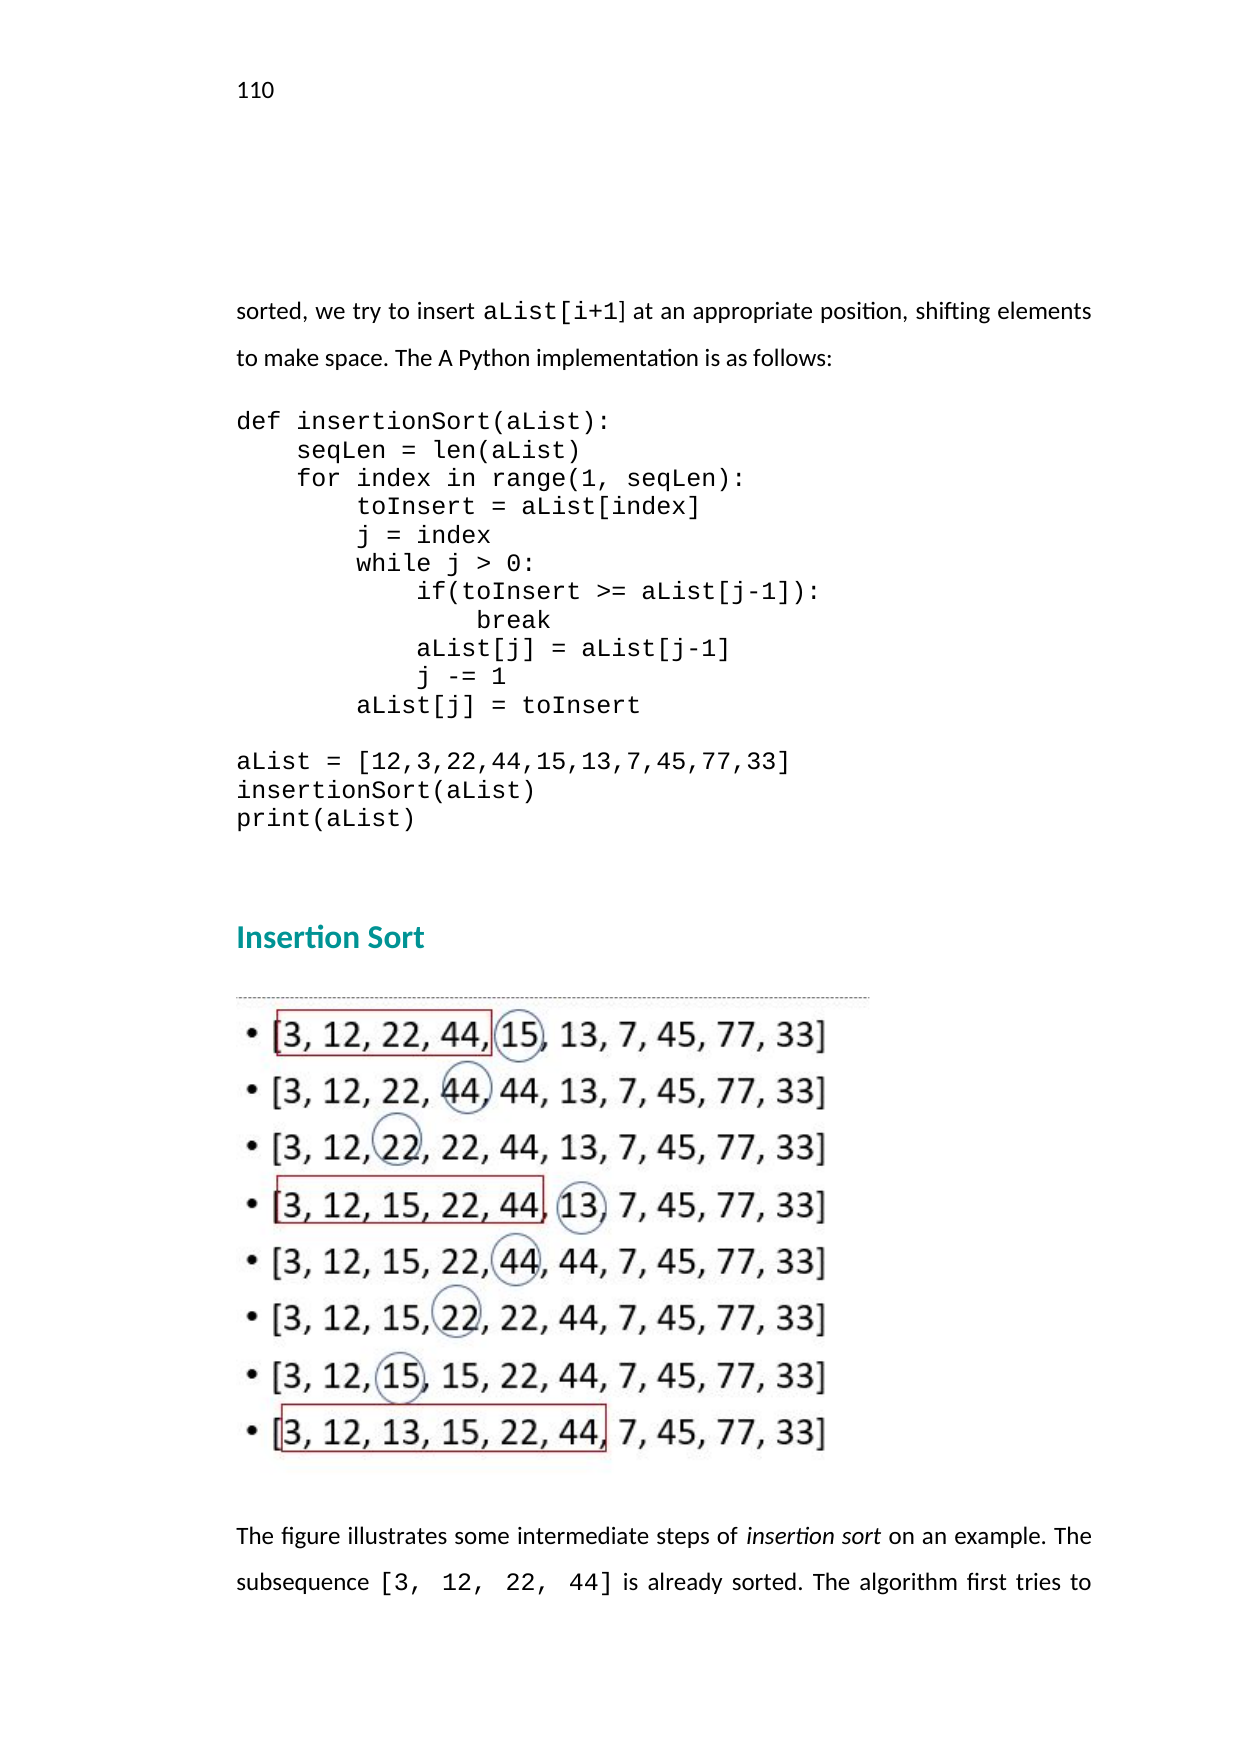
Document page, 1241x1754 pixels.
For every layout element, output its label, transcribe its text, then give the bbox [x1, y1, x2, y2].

text while j > 0: [236, 551, 1092, 579]
text insertionSort(aList) [236, 777, 1092, 806]
text for index in range(1, seqLen): [236, 466, 1092, 494]
picture [236, 997, 870, 1479]
text toInsert = aList[index] [236, 494, 1092, 522]
text aList[j] = aList[j-1] [236, 636, 1092, 664]
text print(aList) [236, 806, 1092, 834]
text seqLen = len(aList) [236, 437, 1092, 466]
text Insertion Sort [236, 916, 1092, 956]
text j -= 1 [236, 664, 1092, 692]
text j = index [236, 522, 1092, 551]
text aList = [12,3,22,44,15,13,7,45,77,33] [236, 749, 1092, 777]
text def insertionSort(aList): [236, 409, 1092, 437]
text break [236, 607, 1092, 636]
text if(toInsert >= aList[j-1]): [236, 579, 1092, 607]
text aList[j] = toInsert [236, 692, 1092, 721]
